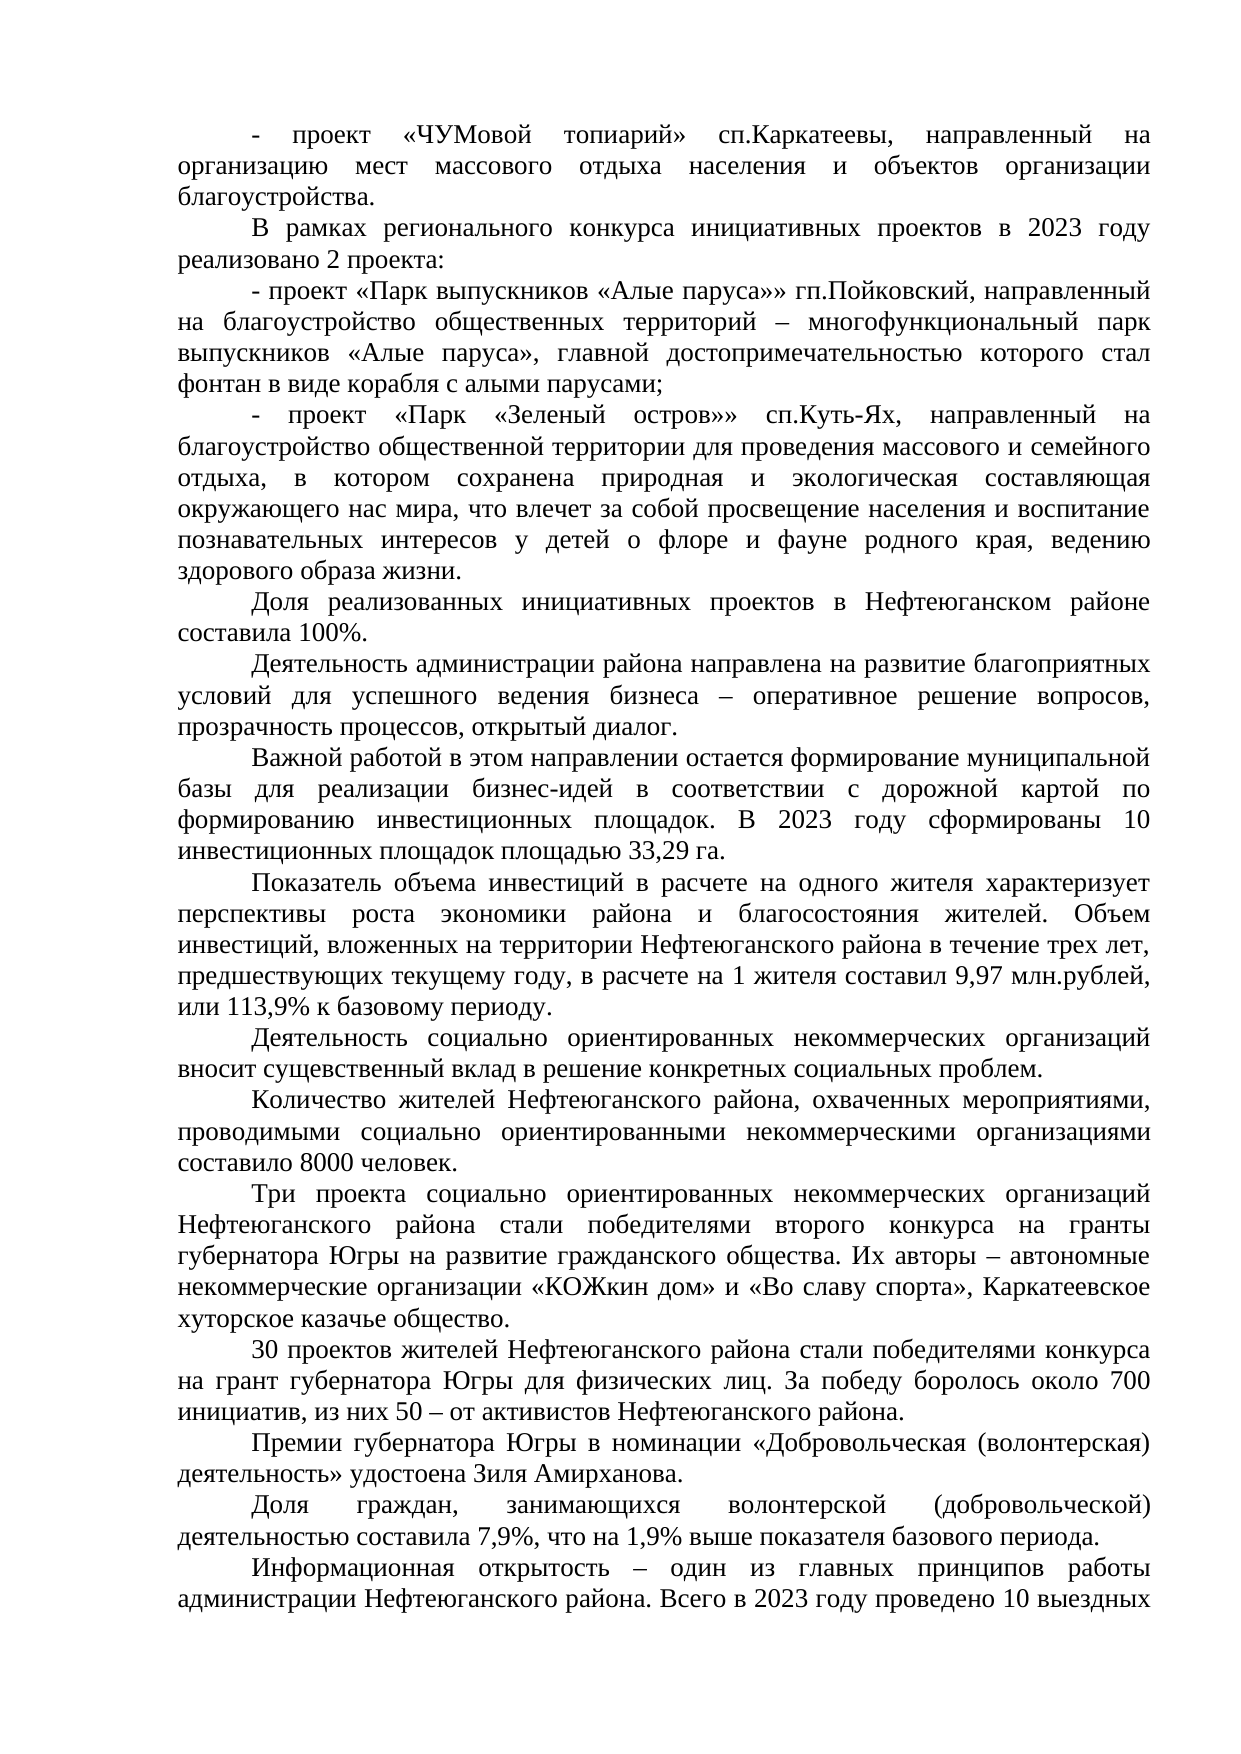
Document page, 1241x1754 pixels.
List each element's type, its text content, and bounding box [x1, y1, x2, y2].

text Премии губернатора Югры в номинации «Добровольческая (волонтерская) деятельность» удостоена Зиля Амирханова. [177, 1426, 1152, 1488]
text - проект «ЧУМовой топиарий» сп.Каркатеевы, направленный на организацию мест массового отдыха населения и объектов организации благоустройства. [177, 118, 1152, 212]
text Количество жителей Нефтеюганского района, охваченных мероприятиями, проводимыми социально ориентированными некоммерческими организациями составило 8000 человек. [177, 1084, 1152, 1177]
text 30 проектов жителей Нефтеюганского района стали победителями конкурса на грант губернатора Югры для физических лиц. За победу боролось около 700 инициатив, из них 50 – от активистов Нефтеюганского района. [177, 1333, 1152, 1426]
text В рамках регионального конкурса инициативных проектов в 2023 году реализовано 2 проекта: [177, 212, 1152, 274]
text Три проекта социально ориентированных некоммерческих организаций Нефтеюганского района стали победителями второго конкурса на гранты губернатора Югры на развитие гражданского общества. Их авторы – автономные некоммерческие организации «КОЖкин дом» и «Во славу спорта», Каркатеевское хуторское казачье общество. [177, 1177, 1152, 1333]
text Доля реализованных инициативных проектов в Нефтеюганском районе составила 100%. [177, 585, 1152, 648]
text Показатель объема инвестиций в расчете на одного жителя характеризует перспективы роста экономики района и благосостояния жителей. Объем инвестиций, вложенных на территории Нефтеюганского района в течение трех лет, предшествующих текущему году, в расчете на 1 жителя составил 9,97 млн.рублей, или 113,9% к базовому периоду. [177, 866, 1152, 1021]
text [177, 1551, 1152, 1613]
text Важной работой в этом направлении остается формирование муниципальной базы для реализации бизнес-идей в соответствии с дорожной картой по формированию инвестиционных площадок. В 2023 году сформированы 10 инвестиционных площадок площадью 33,29 га. [177, 741, 1152, 866]
text Деятельность администрации района направлена на развитие благоприятных условий для успешного ведения бизнеса – оперативное решение вопросов, прозрачность процессов, открытый диалог. [177, 648, 1152, 741]
text - проект «Парк выпускников «Алые паруса»» гп.Пойковский, направленный на благоустройство общественных территорий – многофункциональный парк выпускников «Алые паруса», главной достопримечательностью которого стал фонтан в виде корабля с алыми парусами; [177, 274, 1152, 398]
text - проект «Парк «Зеленый остров»» сп.Куть-Ях, направленный на благоустройство общественной территории для проведения массового и семейного отдыха, в котором сохранена природная и экологическая составляющая окружающего нас мира, что влечет за собой просвещение населения и воспитание познавательных интересов у детей о флоре и фауне родного края, ведению здорового образа жизни. [177, 398, 1152, 585]
text Деятельность социально ориентированных некоммерческих организаций вносит сущевственный вклад в решение конкретных социальных проблем. [177, 1021, 1152, 1084]
text Доля граждан, занимающихся волонтерской (добровольческой) деятельностью составила 7,9%, что на 1,9% выше показателя базового периода. [177, 1488, 1152, 1551]
